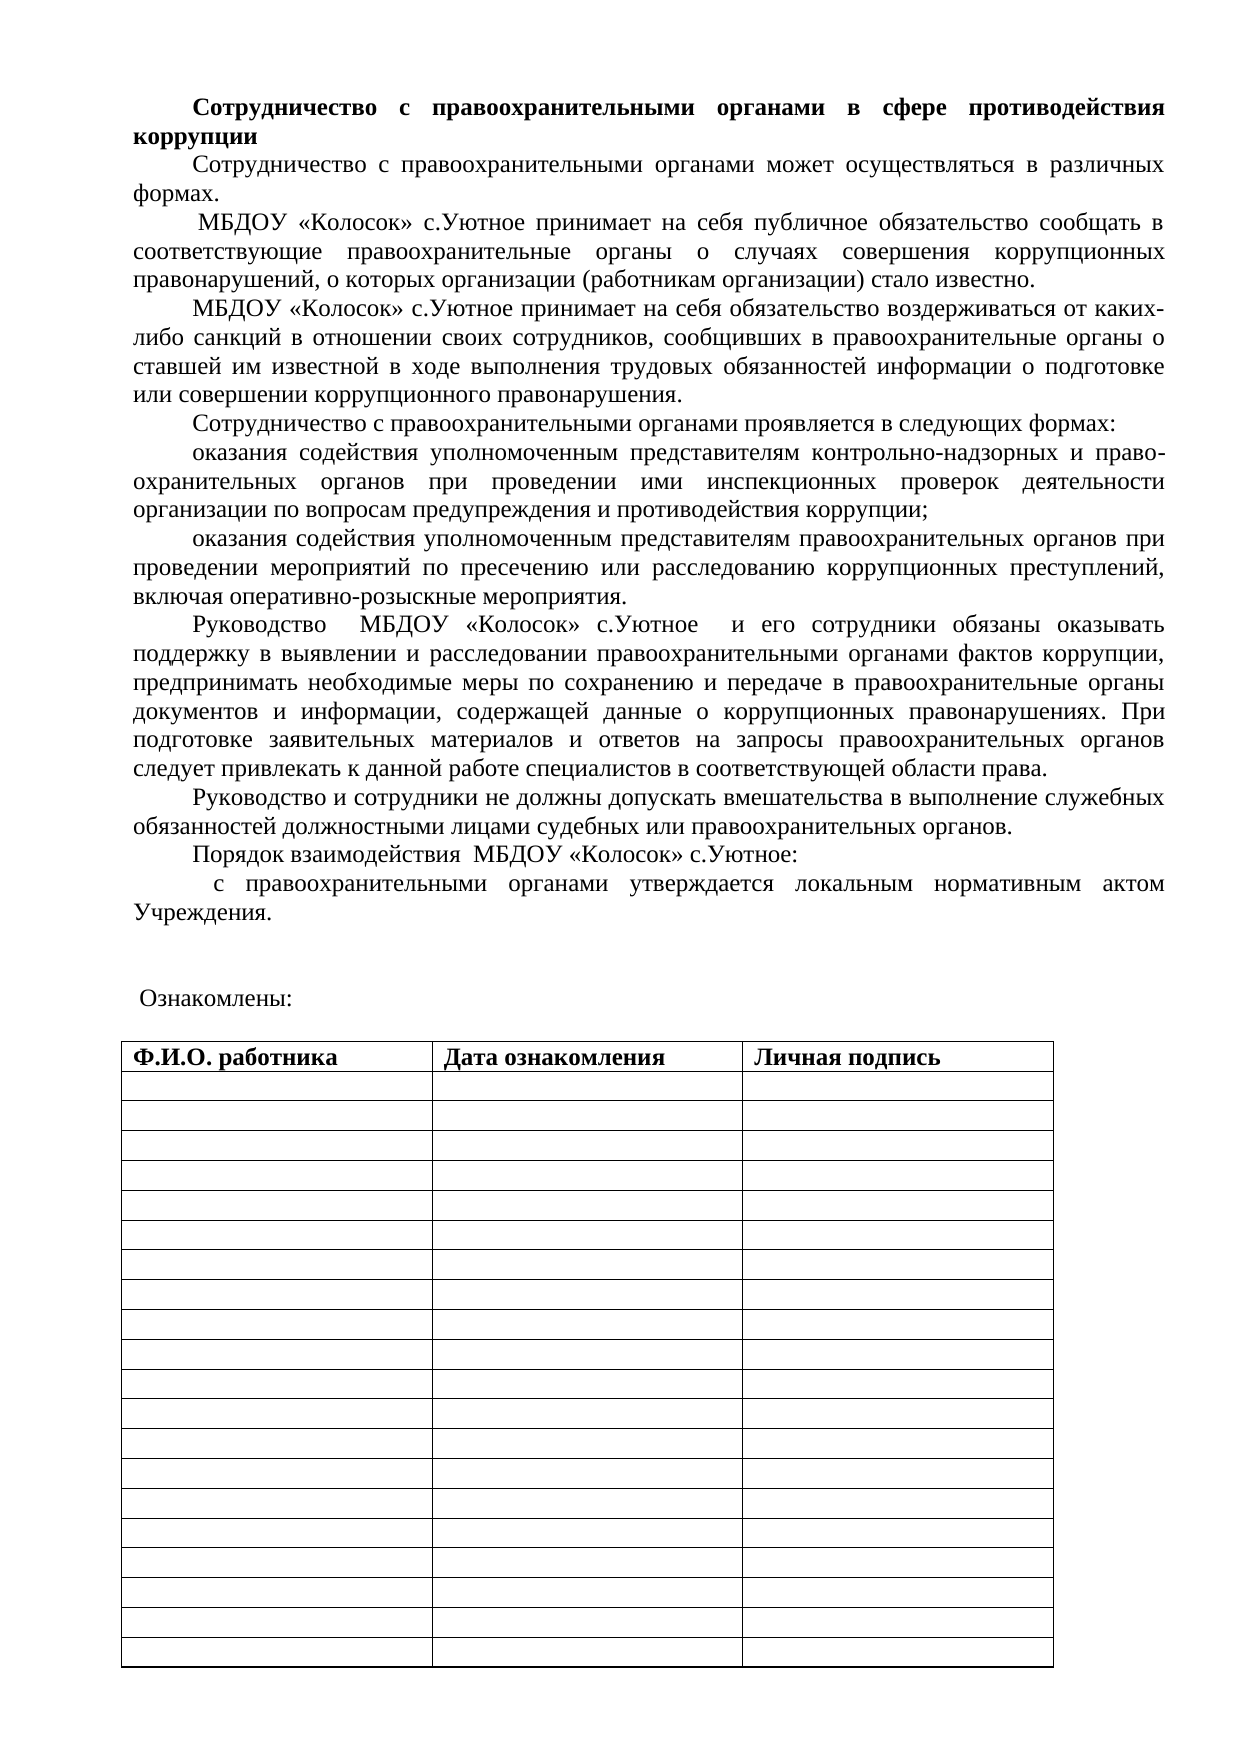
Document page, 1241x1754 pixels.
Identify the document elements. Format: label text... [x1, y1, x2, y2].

table_cell [433, 1310, 742, 1339]
text оказания содействия уполномоченным представителям правоохранительных органов при проведении мероприятий по пресечению или расследованию коррупционных преступлений, включая оперативно-розыскные мероприятия. [133, 523, 1166, 609]
table_cell [122, 1221, 432, 1249]
table_cell [433, 1280, 742, 1309]
table_cell [743, 1429, 1053, 1458]
table_cell [122, 1101, 432, 1130]
table_cell [122, 1519, 432, 1547]
text оказания содействия уполномоченным представителям контрольно-надзорных и правоохранительных органов при проведении ими инспекционных проверок деятельности организации по вопросам предупреждения и противодействия коррупции; [133, 437, 1166, 523]
table_cell [122, 1131, 432, 1160]
table_cell [743, 1399, 1053, 1428]
table_cell [122, 1161, 432, 1190]
table_cell [433, 1221, 742, 1249]
table_header Ф.И.О. работника [122, 1042, 432, 1071]
table_cell [433, 1340, 742, 1368]
table_cell [743, 1370, 1053, 1398]
table_cell [122, 1429, 432, 1458]
table_cell [743, 1608, 1053, 1637]
table_cell [122, 1578, 432, 1607]
text Руководство и сотрудники не должны допускать вмешательства в выполнение служебных обязанностей должностными лицами судебных или правоохранительных органов. [133, 782, 1166, 839]
table_cell [122, 1489, 432, 1517]
table_cell [122, 1191, 432, 1219]
table_cell [433, 1608, 742, 1637]
table_cell [433, 1161, 742, 1190]
table_cell [433, 1548, 742, 1577]
table_cell [743, 1459, 1053, 1488]
table_cell [433, 1459, 742, 1488]
text Ознакомлены: [133, 983, 1166, 1012]
table_cell [433, 1578, 742, 1607]
table_cell [433, 1191, 742, 1219]
table_cell [122, 1310, 432, 1339]
table_cell [743, 1191, 1053, 1219]
table_cell [743, 1489, 1053, 1517]
table_cell [433, 1489, 742, 1517]
table_cell [743, 1101, 1053, 1130]
table_cell [433, 1399, 742, 1428]
table_cell [433, 1101, 742, 1130]
table_cell [433, 1370, 742, 1398]
text Сотрудничество с правоохранительными органами проявляется в следующих формах: [133, 408, 1166, 437]
table_cell [433, 1519, 742, 1547]
text Сотрудничество с правоохранительными органами в сфере противодействия коррупции [133, 92, 1166, 149]
table_cell [122, 1250, 432, 1279]
table_cell [122, 1608, 432, 1637]
table_cell [743, 1310, 1053, 1339]
table_cell [743, 1638, 1053, 1666]
table_cell [743, 1519, 1053, 1547]
table_cell [743, 1578, 1053, 1607]
table_cell [122, 1548, 432, 1577]
text Порядок взаимодействия МБДОУ «Колосок» с.Уютное: [133, 839, 1166, 868]
text МБДОУ «Колосок» с.Уютное принимает на себя публичное обязательство сообщать в соответствующие правоохранительные органы о случаях совершения коррупционных правонарушений, о которых организации (работникам организации) стало известно. [133, 207, 1166, 293]
table_cell [122, 1399, 432, 1428]
table_cell [743, 1250, 1053, 1279]
table_cell [122, 1638, 432, 1666]
text Руководство МБДОУ «Колосок» с.Уютное и его сотрудники обязаны оказывать поддержку в выявлении и расследовании правоохранительными органами фактов коррупции, предпринимать необходимые меры по сохранению и передаче в правоохранительные органы документов и информации, содержащей данные о коррупционных правонарушениях. При подготовке заявительных материалов и ответов на запросы правоохранительных органов следует привлекать к данной работе специалистов в соответствующей области права. [133, 609, 1166, 782]
table_cell [743, 1548, 1053, 1577]
table_cell [743, 1340, 1053, 1368]
table_cell [743, 1161, 1053, 1190]
text МБДОУ «Колосок» с.Уютное принимает на себя обязательство воздерживаться от каких-либо санкций в отношении своих сотрудников, сообщивших в правоохранительные органы о ставшей им известной в ходе выполнения трудовых обязанностей информации о подготовке или совершении коррупционного правонарушения. [133, 293, 1166, 408]
table_cell [743, 1131, 1053, 1160]
table_cell [122, 1370, 432, 1398]
table_header Дата ознакомления [433, 1042, 742, 1071]
table_cell [743, 1280, 1053, 1309]
table_cell [433, 1250, 742, 1279]
table_cell [122, 1072, 432, 1100]
table_cell [122, 1340, 432, 1368]
table_cell [433, 1429, 742, 1458]
table_cell [433, 1131, 742, 1160]
table_cell [743, 1221, 1053, 1249]
table_cell [743, 1072, 1053, 1100]
text с правоохранительными органами утверждается локальным нормативным актом Учреждения. [133, 868, 1166, 926]
text Сотрудничество с правоохранительными органами может осуществляться в различных формах. [133, 149, 1166, 207]
table_cell [433, 1072, 742, 1100]
table_cell [122, 1280, 432, 1309]
table_cell [122, 1459, 432, 1488]
table_header Личная подпись [743, 1042, 1053, 1071]
table_cell [433, 1638, 742, 1666]
